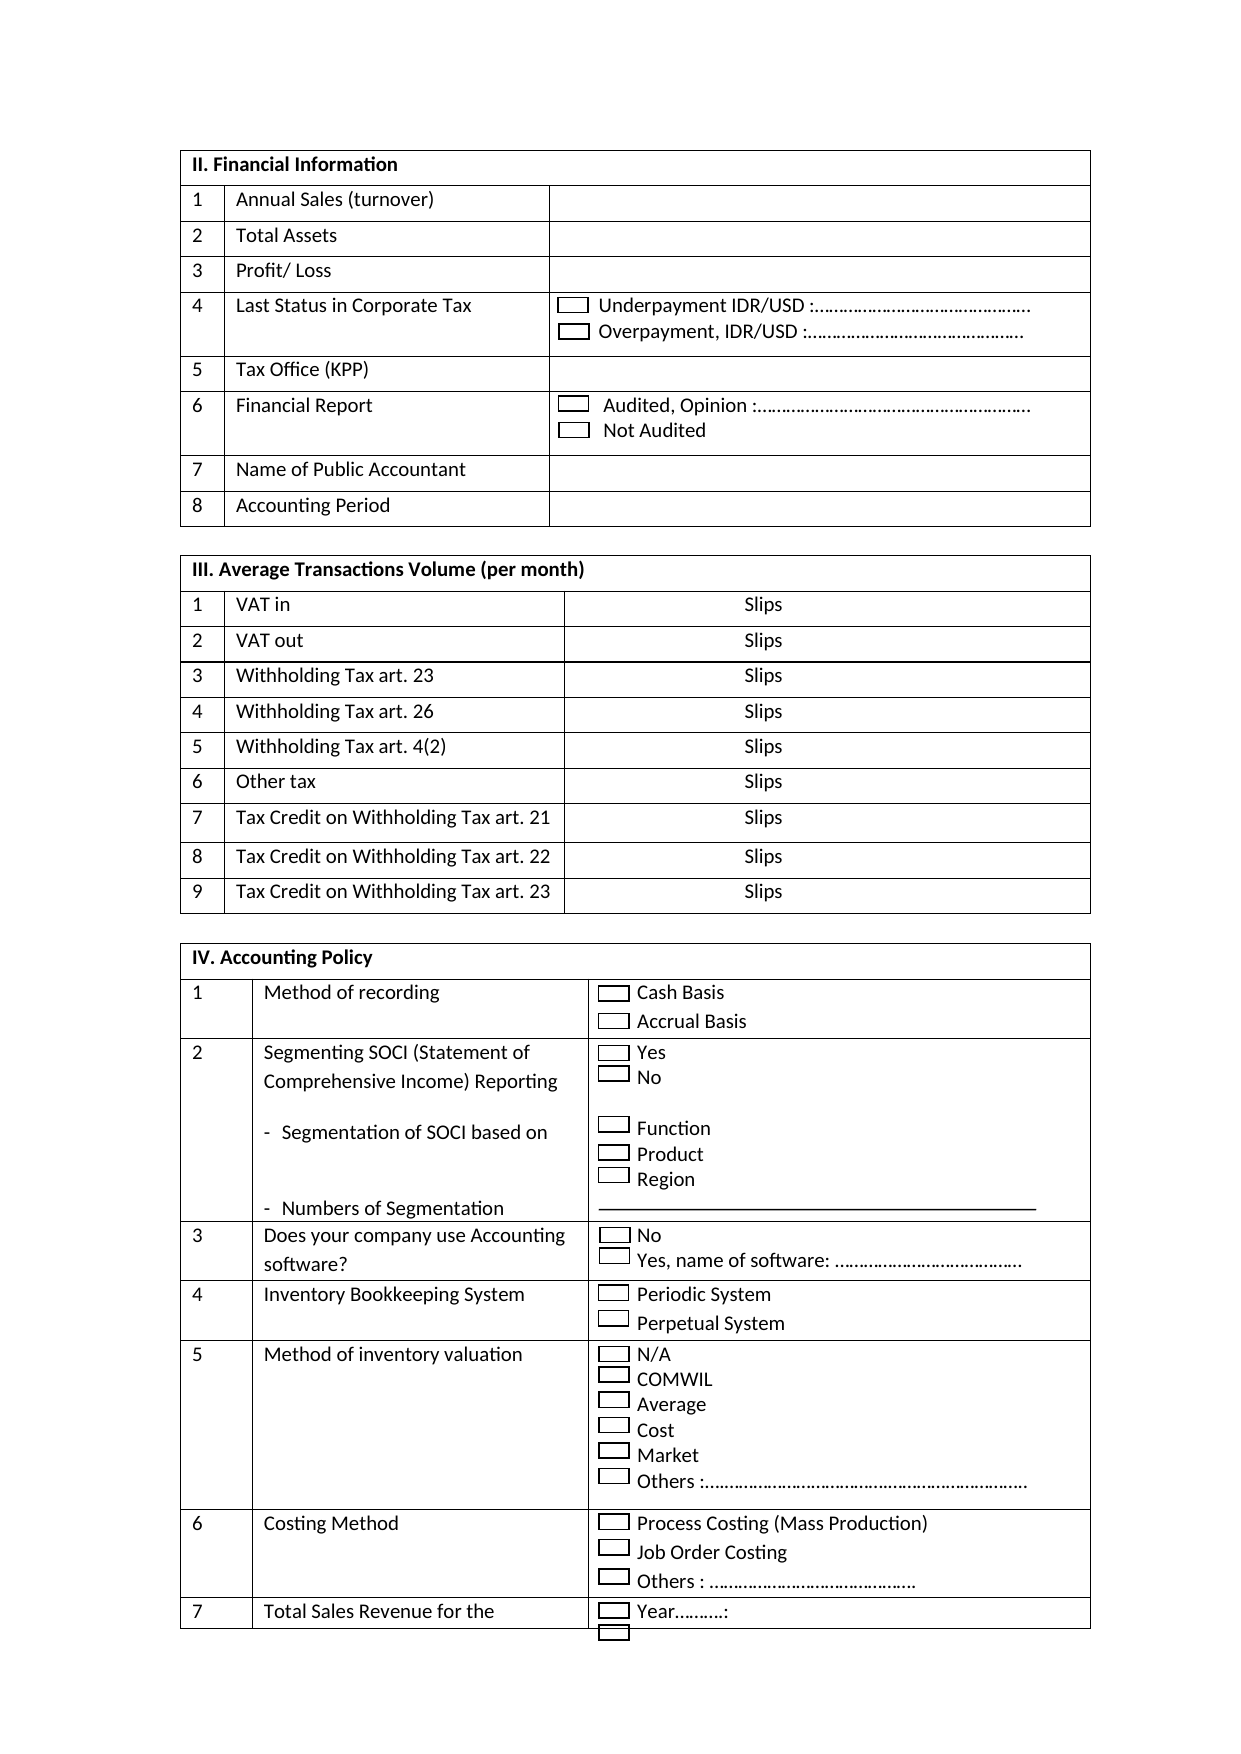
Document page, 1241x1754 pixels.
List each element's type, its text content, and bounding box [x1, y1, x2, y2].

table_cell Tax Credit on Withholding Tax art. 22 [225, 843, 564, 877]
table_cell 5 [181, 357, 224, 391]
table_cell Does your company use Accounting software? [253, 1222, 588, 1280]
table_cell 4 [181, 293, 224, 356]
table_cell Yes No Function Product Region [589, 1039, 1090, 1221]
table_cell 3 [181, 1222, 252, 1280]
table_cell Withholding Tax art. 23 [225, 663, 564, 697]
table_cell [550, 357, 1090, 391]
table_header II. Financial Information [181, 151, 1090, 185]
table_cell Tax Credit on Withholding Tax art. 23 [225, 879, 564, 913]
table_cell 6 [181, 1510, 252, 1597]
table_cell 5 [181, 1341, 252, 1509]
table_cell [550, 257, 1090, 292]
table_cell Segmenting SOCI (Statement of Comprehensive Income) Reporting Segmentation of SOCI based on Numbers of Segmentation [253, 1039, 588, 1221]
table_cell Inventory Bookkeeping System [253, 1281, 588, 1340]
table_cell 1 [181, 980, 252, 1038]
table_header III. Average Transactions Volume (per month) [181, 556, 1090, 591]
table_cell 7 [181, 456, 224, 491]
table_cell No Yes, name of software: ………………………………… [589, 1222, 1090, 1280]
table_cell Annual Sales (turnover) [225, 186, 549, 221]
table_cell Profit/ Loss [225, 257, 549, 292]
table_cell Withholding Tax art. 26 [225, 698, 564, 732]
table_cell Slips [565, 592, 1090, 626]
table_cell 2 [181, 222, 224, 256]
table_cell Other tax [225, 769, 564, 803]
table_cell 1 [181, 186, 224, 221]
table_cell Name of Public Accountant [225, 456, 549, 491]
table_cell 5 [181, 733, 224, 768]
table_cell 8 [181, 492, 224, 526]
table_cell Withholding Tax art. 4(2) [225, 733, 564, 768]
table_cell VAT in [225, 592, 564, 626]
table_header IV. Accounting Policy [181, 944, 1090, 978]
table_cell 6 [181, 392, 224, 455]
table_cell 3 [181, 663, 224, 697]
table_cell Audited, Opinion :………………………………………………… Not Audited [550, 392, 1090, 455]
table_cell 7 [181, 804, 224, 842]
table_cell Slips [565, 769, 1090, 803]
table_cell Slips [565, 879, 1090, 913]
table_cell Periodic System Perpetual System [589, 1281, 1090, 1340]
table_cell Tax Office (KPP) [225, 357, 549, 391]
table_cell 3 [181, 257, 224, 292]
table_cell 6 [181, 769, 224, 803]
table_cell Slips [565, 627, 1090, 661]
table_cell Total Assets [225, 222, 549, 256]
table_cell Financial Report [225, 392, 549, 455]
table_cell Slips [565, 804, 1090, 842]
table_cell N/A COMWIL Average Cost Market Others :….…………………………….……………………….. [589, 1341, 1090, 1509]
table_cell 7 [181, 1598, 252, 1628]
table_cell 2 [181, 1039, 252, 1221]
table_cell VAT out [225, 627, 564, 661]
table_cell Accounting Period [225, 492, 549, 526]
table_cell 2 [181, 627, 224, 661]
table_cell Tax Credit on Withholding Tax art. 21 [225, 804, 564, 842]
table_cell 1 [181, 592, 224, 626]
table_cell Slips [565, 663, 1090, 697]
table_cell 4 [181, 1281, 252, 1340]
table_cell [550, 492, 1090, 526]
table_cell Slips [565, 733, 1090, 768]
table_cell 9 [181, 879, 224, 913]
table_cell Method of recording [253, 980, 588, 1038]
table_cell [589, 1598, 1090, 1628]
table_cell [550, 222, 1090, 256]
table_cell Costing Method [253, 1510, 588, 1597]
table_cell Slips [565, 843, 1090, 877]
table_cell Cash Basis Accrual Basis [589, 980, 1090, 1038]
table_cell Slips [565, 698, 1090, 732]
table_cell Underpayment IDR/USD :……………………………………… Overpayment, IDR/USD :……………………………………… [550, 293, 1090, 356]
table_cell Last Status in Corporate Tax [225, 293, 549, 356]
table_cell Method of inventory valuation [253, 1341, 588, 1509]
table_cell 4 [181, 698, 224, 732]
table_cell [550, 456, 1090, 491]
table_cell Process Costing (Mass Production) Job Order Costing Others : ……………………………………. [589, 1510, 1090, 1597]
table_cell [253, 1598, 588, 1628]
table_cell [550, 186, 1090, 221]
table_cell 8 [181, 843, 224, 877]
